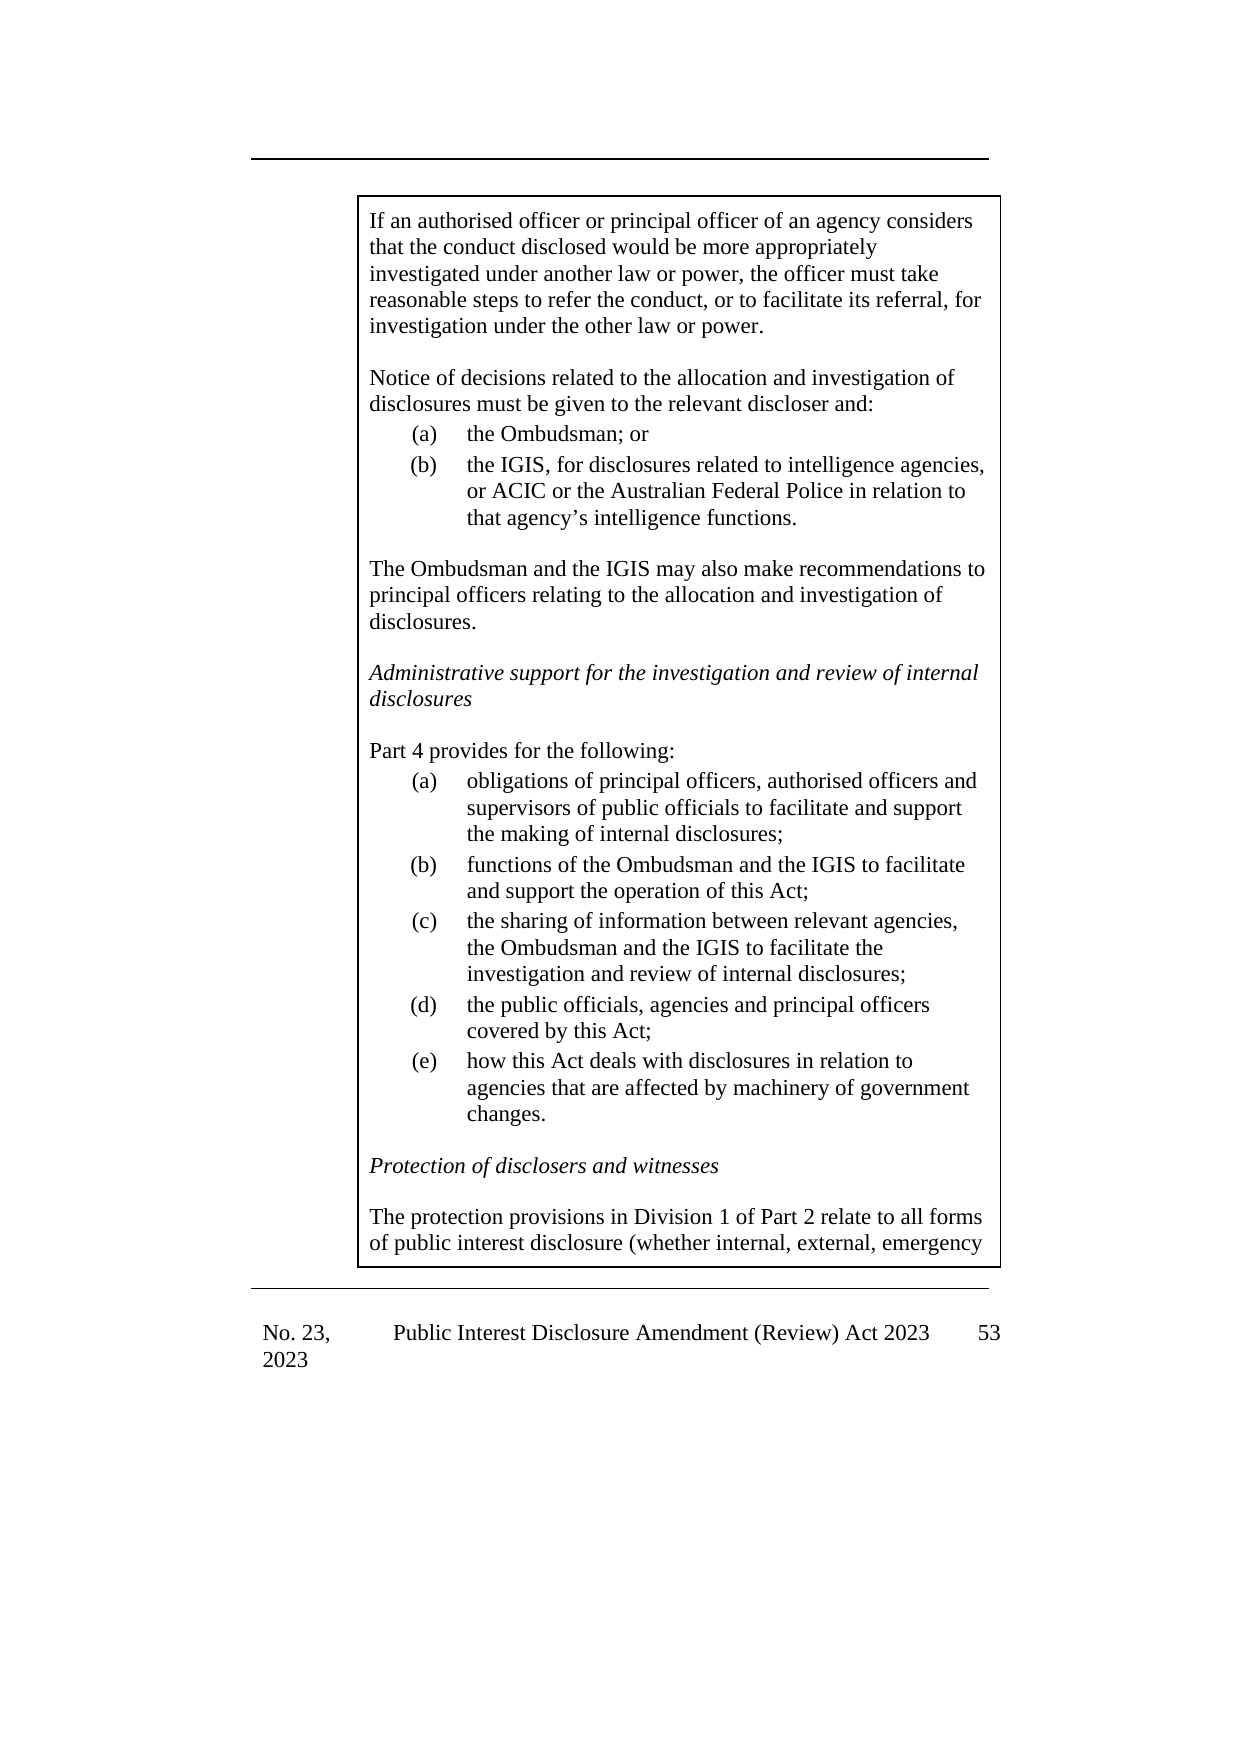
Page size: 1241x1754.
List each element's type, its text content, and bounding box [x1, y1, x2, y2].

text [359, 1191, 1000, 1266]
text (b) functions of the Ombudsman and the IGIS to facilitate and support the operation of this Act; [359, 839, 1000, 896]
text Administrative support for the investigation and review of internal disclosures [359, 647, 1000, 712]
text Protection of disclosers and witnesses [359, 1140, 1000, 1178]
text (b) the IGIS, for disclosures related to intelligence agencies, or ACIC or the Australian Federal Police in relation to that agency’s intelligence functions. [359, 439, 1000, 530]
text Part 4 provides for the following: [359, 725, 1000, 755]
text (a) obligations of principal officers, authorised officers and supervisors of public officials to facilitate and support the making of internal disclosures; [359, 755, 1000, 839]
text (e) how this Act deals with disclosures in relation to agencies that are affected by machinery of government changes. [359, 1036, 1000, 1127]
text If an authorised officer or principal officer of an agency considers that the conduct disclosed would be more appropriately investigated under another law or power, the officer must take reasonable steps to refer the conduct, or to facilitate its referral, for investigation under the other law or power. [359, 197, 1000, 339]
text The Ombudsman and the IGIS may also make recommendations to principal officers relating to the allocation and investigation of disclosures. [359, 543, 1000, 634]
text (a) the Ombudsman; or [359, 408, 1000, 439]
text (d) the public officials, agencies and principal officers covered by this Act; [359, 979, 1000, 1036]
text (c) the sharing of information between relevant agencies, the Ombudsman and the IGIS to facilitate the investigation and review of internal disclosures; [359, 896, 1000, 979]
text Notice of decisions related to the allocation and investigation of disclosures must be given to the relevant discloser and: [359, 352, 1000, 408]
